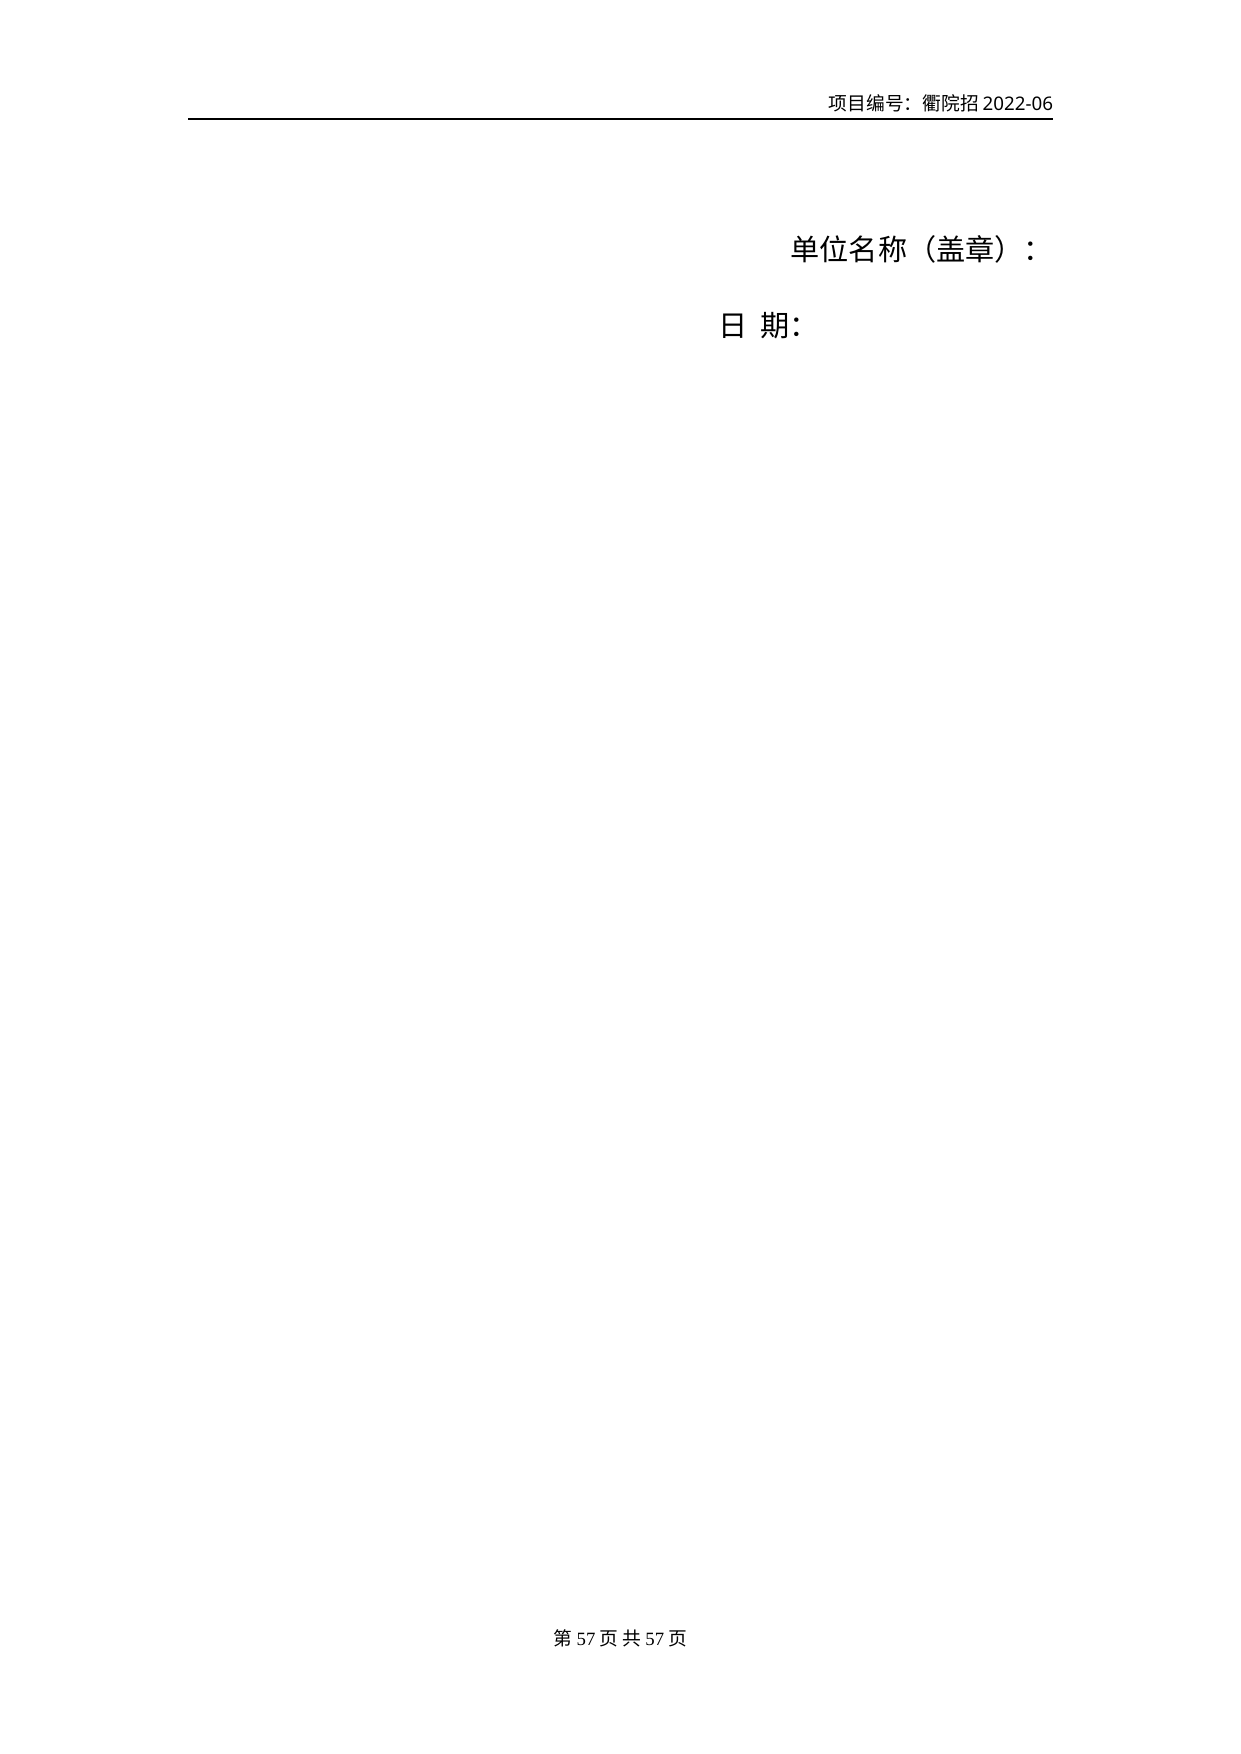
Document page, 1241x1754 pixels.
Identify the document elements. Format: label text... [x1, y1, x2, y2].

text 日 期： [187, 291, 1053, 356]
text 单位名称（盖章）： [187, 227, 1053, 270]
